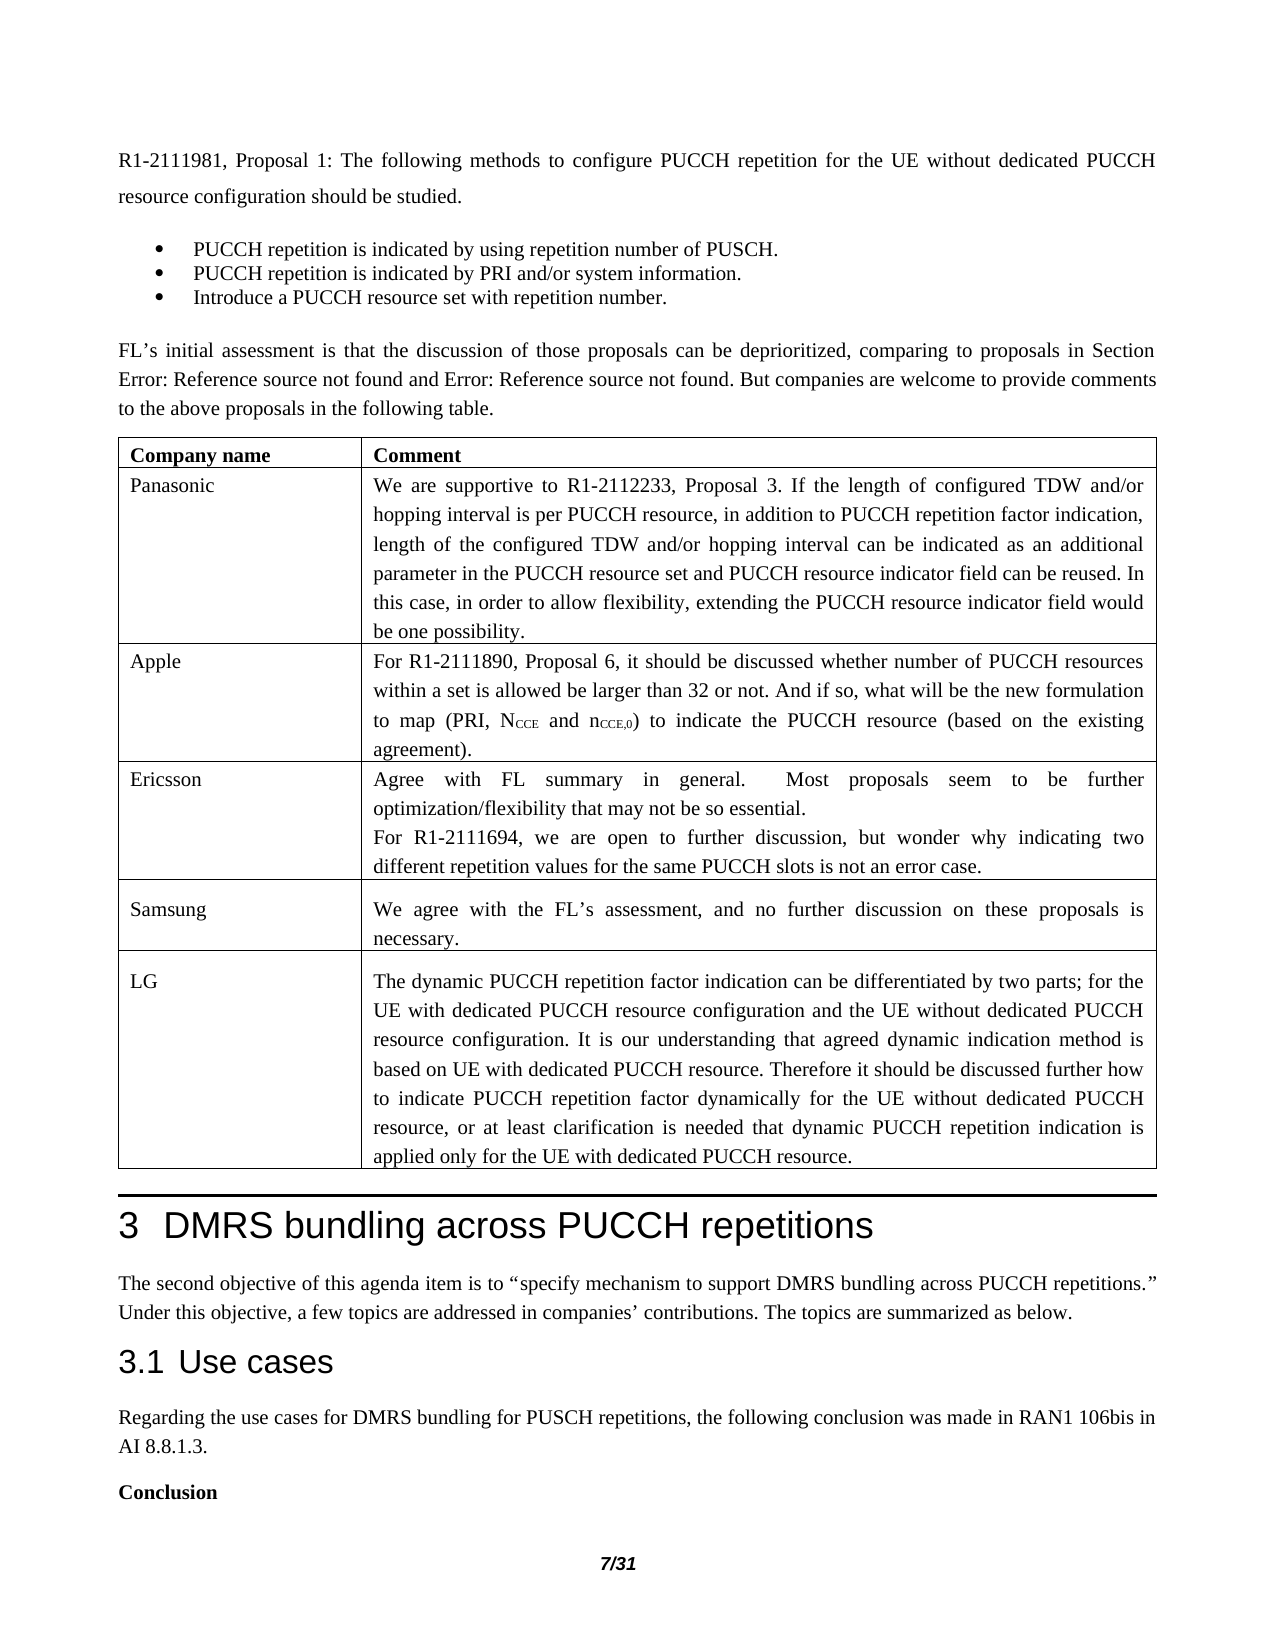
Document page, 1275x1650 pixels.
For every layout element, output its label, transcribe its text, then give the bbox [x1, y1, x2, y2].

list Introduce a PUCCH resource set with repetition number. [156, 284, 1157, 309]
text Conclusion [118, 1475, 1157, 1504]
text Regarding the use cases for DMRS bundling for PUSCH repetitions, the following conclusion was made in RAN1 106bis in AI 8.8.1.3. [118, 1400, 1157, 1458]
text R1-2111981, Proposal 1: The following methods to configure PUCCH repetition for the UE without dedicated PUCCH resource configuration should be studied. [118, 148, 1157, 208]
subtitle Use cases [118, 1342, 1157, 1381]
table_cell Panasonic [119, 468, 361, 643]
list PUCCH repetition is indicated by PRI and/or system information. [156, 261, 1157, 284]
table_cell LG [119, 951, 361, 1168]
table_cell Samsung [119, 880, 361, 950]
list PUCCH repetition is indicated by using repetition number of PUSCH. [156, 236, 1157, 261]
table_header Comment [362, 438, 1156, 467]
table_cell Apple [119, 644, 361, 761]
table_cell The dynamic PUCCH repetition factor indication can be differentiated by two parts; for the UE with dedicated PUCCH resource configuration and the UE without dedicated PUCCH resource configuration. It is our understanding that agreed dynamic indication method is based on UE with dedicated PUCCH resource. Therefore it should be discussed further how to indicate PUCCH repetition factor dynamically for the UE without dedicated PUCCH resource, or at least clarification is needed that dynamic PUCCH repetition indication is applied only for the UE with dedicated PUCCH resource. [362, 951, 1156, 1168]
subtitle DMRS bundling across PUCCH repetitions [118, 1197, 1157, 1247]
table_cell We are supportive to R1-2112233, Proposal 3. If the length of configured TDW and/or hopping interval is per PUCCH resource, in addition to PUCCH repetition factor indication, length of the configured TDW and/or hopping interval can be indicated as an additional parameter in the PUCCH resource set and PUCCH resource indicator field can be reused. In this case, in order to allow flexibility, extending the PUCCH resource indicator field would be one possibility. [362, 468, 1156, 643]
table_cell We agree with the FL’s assessment, and no further discussion on these proposals is necessary. [362, 880, 1156, 950]
table_cell Ericsson [119, 762, 361, 878]
table_header Company name [119, 438, 361, 467]
text The second objective of this agenda item is to “specify mechanism to support DMRS bundling across PUCCH repetitions.” Under this objective, a few topics are addressed in companies’ contributions. The topics are summarized as below. [118, 1265, 1157, 1324]
table_cell For R1-2111890, Proposal 6, it should be discussed whether number of PUCCH resources within a set is allowed be larger than 32 or not. And if so, what will be the new formulation to map (PRI, NCCE and nCCE,0) to indicate the PUCCH resource (based on the existing agreement). [362, 644, 1156, 761]
table_cell Agree with FL summary in general. Most proposals seem to be further optimization/flexibility that may not be so essential. For R1-2111694, we are open to further discussion, but wonder why indicating two different repetition values for the same PUCCH slots is not an error case. [362, 762, 1156, 878]
